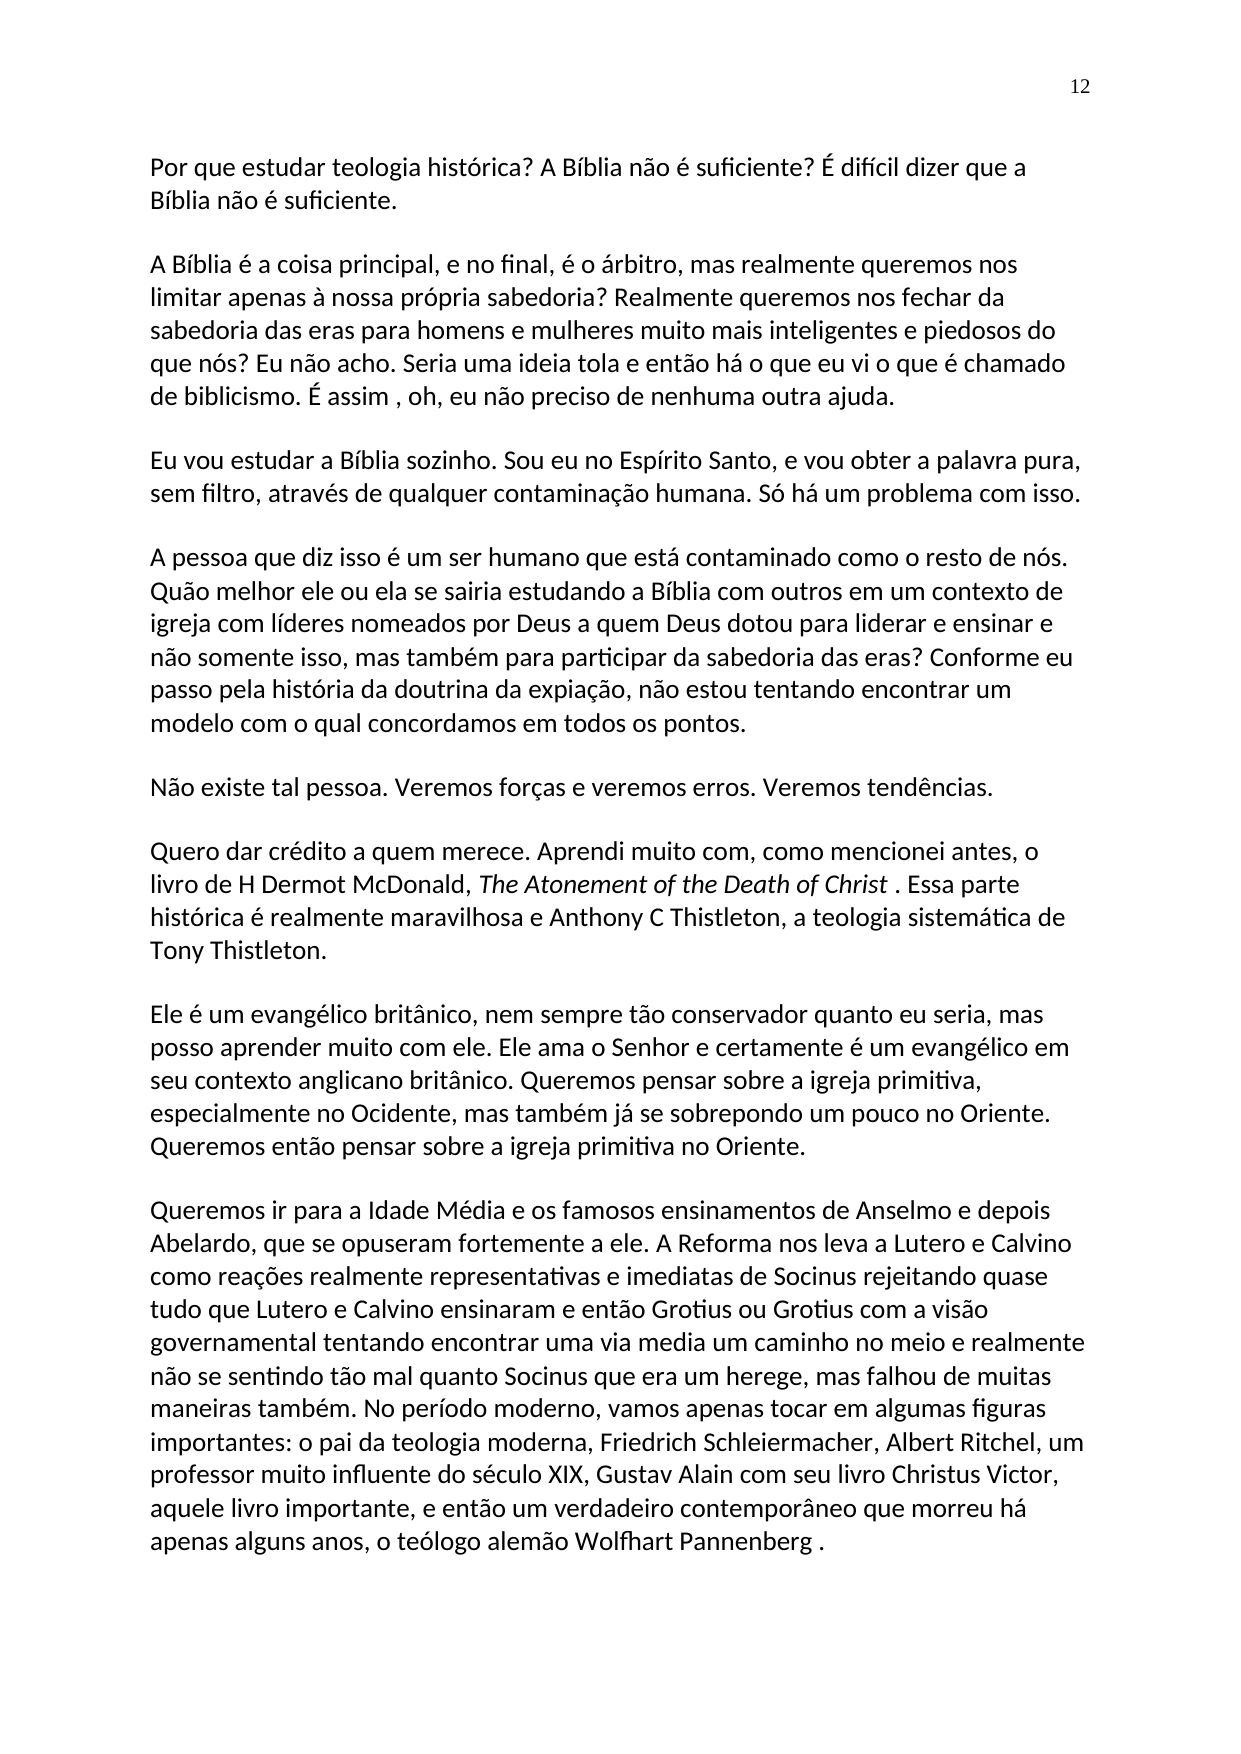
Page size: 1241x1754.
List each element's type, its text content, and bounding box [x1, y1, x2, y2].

text Eu vou estudar a Bíblia sozinho. Sou eu no Espírito Santo, e vou obter a palavra pura, sem filtro, através de qualquer contaminação humana. Só há um problema com isso. [150, 443, 1090, 509]
text Ele é um evangélico britânico, nem sempre tão conservador quanto eu seria, mas posso aprender muito com ele. Ele ama o Senhor e certamente é um evangélico em seu contexto anglicano britânico. Queremos pensar sobre a igreja primitiva, especialmente no Ocidente, mas também já se sobrepondo um pouco no Oriente. Queremos então pensar sobre a igreja primitiva no Oriente. [150, 997, 1090, 1162]
text Não existe tal pessoa. Veremos forças e veremos erros. Veremos tendências. [150, 770, 1090, 803]
text Queremos ir para a Idade Média e os famosos ensinamentos de Anselmo e depois Abelardo, que se opuseram fortemente a ele. A Reforma nos leva a Lutero e Calvino como reações realmente representativas e imediatas de Socinus rejeitando quase tudo que Lutero e Calvino ensinaram e então Grotius ou Grotius com a visão governamental tentando encontrar uma via media um caminho no meio e realmente não se sentindo tão mal quanto Socinus que era um herege, mas falhou de muitas maneiras também. No período moderno, vamos apenas tocar em algumas figuras importantes: o pai da teologia moderna, Friedrich Schleiermacher, Albert Ritchel, um professor muito influente do século XIX, Gustav Alain com seu livro Christus Victor, aquele livro importante, e então um verdadeiro contemporâneo que morreu há apenas alguns anos, o teólogo alemão Wolfhart Pannenberg . [150, 1193, 1090, 1557]
text Quero dar crédito a quem merece. Aprendi muito com, como mencionei antes, o livro de H Dermot McDonald, The Atonement of the Death of Christ . Essa parte histórica é realmente maravilhosa e Anthony C Thistleton, a teologia sistemática de Tony Thistleton. [150, 834, 1090, 966]
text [150, 150, 1090, 216]
text A Bíblia é a coisa principal, e no final, é o árbitro, mas realmente queremos nos limitar apenas à nossa própria sabedoria? Realmente queremos nos fechar da sabedoria das eras para homens e mulheres muito mais inteligentes e piedosos do que nós? Eu não acho. Seria uma ideia tola e então há o que eu vi o que é chamado de biblicismo. É assim , oh, eu não preciso de nenhuma outra ajuda. [150, 247, 1090, 412]
text A pessoa que diz isso é um ser humano que está contaminado como o resto de nós. Quão melhor ele ou ela se sairia estudando a Bíblia com outros em um contexto de igreja com líderes nomeados por Deus a quem Deus dotou para liderar e ensinar e não somente isso, mas também para participar da sabedoria das eras? Conforme eu passo pela história da doutrina da expiação, não estou tentando encontrar um modelo com o qual concordamos em todos os pontos. [150, 541, 1090, 739]
